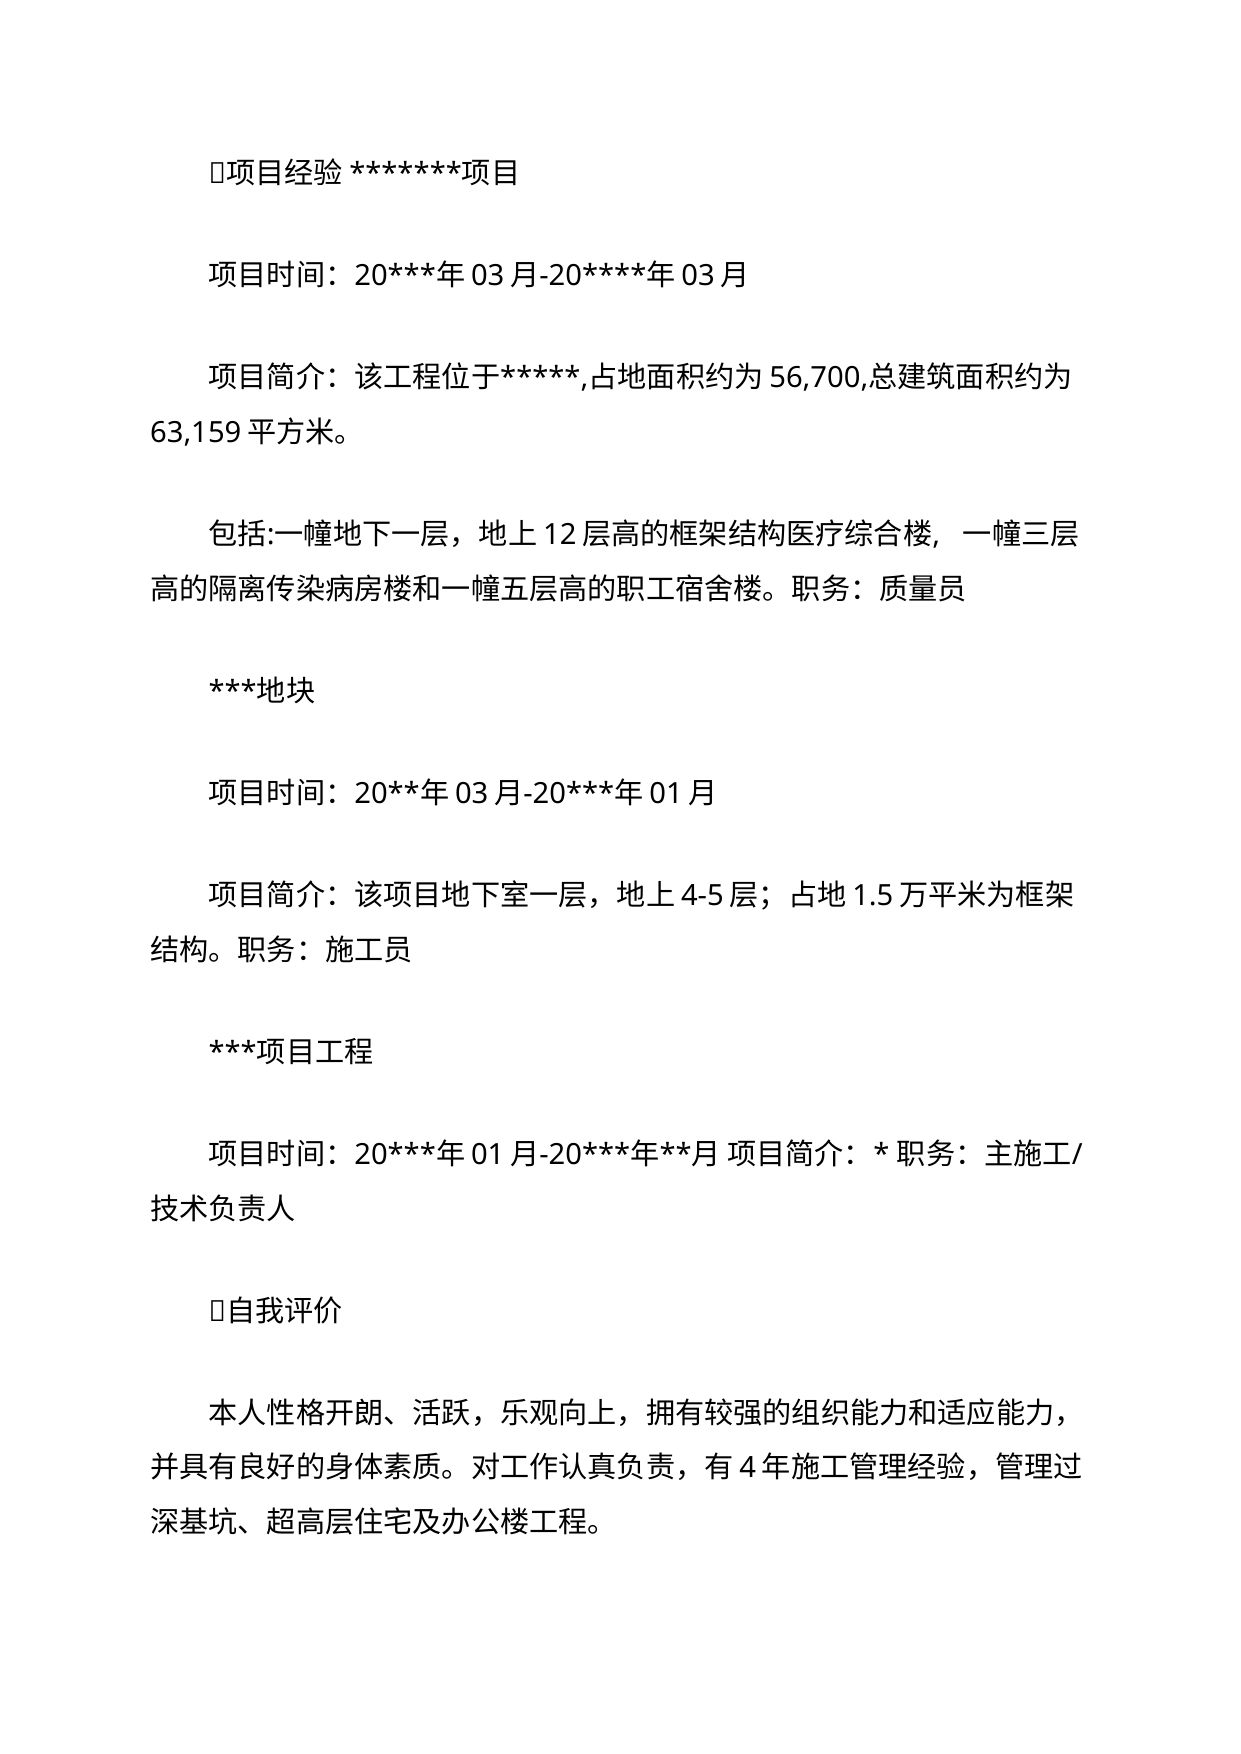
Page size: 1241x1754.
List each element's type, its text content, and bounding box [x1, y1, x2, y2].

text 项目时间：20**年03月-20***年01月 [150, 770, 1090, 812]
text 项目时间：20***年03月-20****年03月 [150, 252, 1090, 294]
text 项目简介：该项目地下室一层，地上4-5层；占地1.5万平米为框架结构。职务：施工员 [150, 872, 1090, 969]
text 本人性格开朗、活跃，乐观向上，拥有较强的组织能力和适应能力，并具有良好的身体素质。对工作认真负责，有4年施工管理经验，管理过深基坑、超高层住宅及办公楼工程。 [150, 1389, 1090, 1541]
text 包括:一幢地下一层，地上12层高的框架结构医疗综合楼, 一幢三层高的隔离传染病房楼和一幢五层高的职工宿舍楼。职务：质量员 [150, 511, 1090, 608]
text ***项目工程 [150, 1028, 1090, 1071]
text 项目时间：20***年01月-20***年**月 项目简介：* 职务：主施工/技术负责人 [150, 1130, 1090, 1228]
text ***地块 [150, 668, 1090, 710]
text 项目简介：该工程位于*****,占地面积约为56,700,总建筑面积约为63,159平方米。 [150, 354, 1090, 451]
text 项目经验 *******项目 [150, 150, 1090, 192]
text 自我评价 [150, 1287, 1090, 1329]
